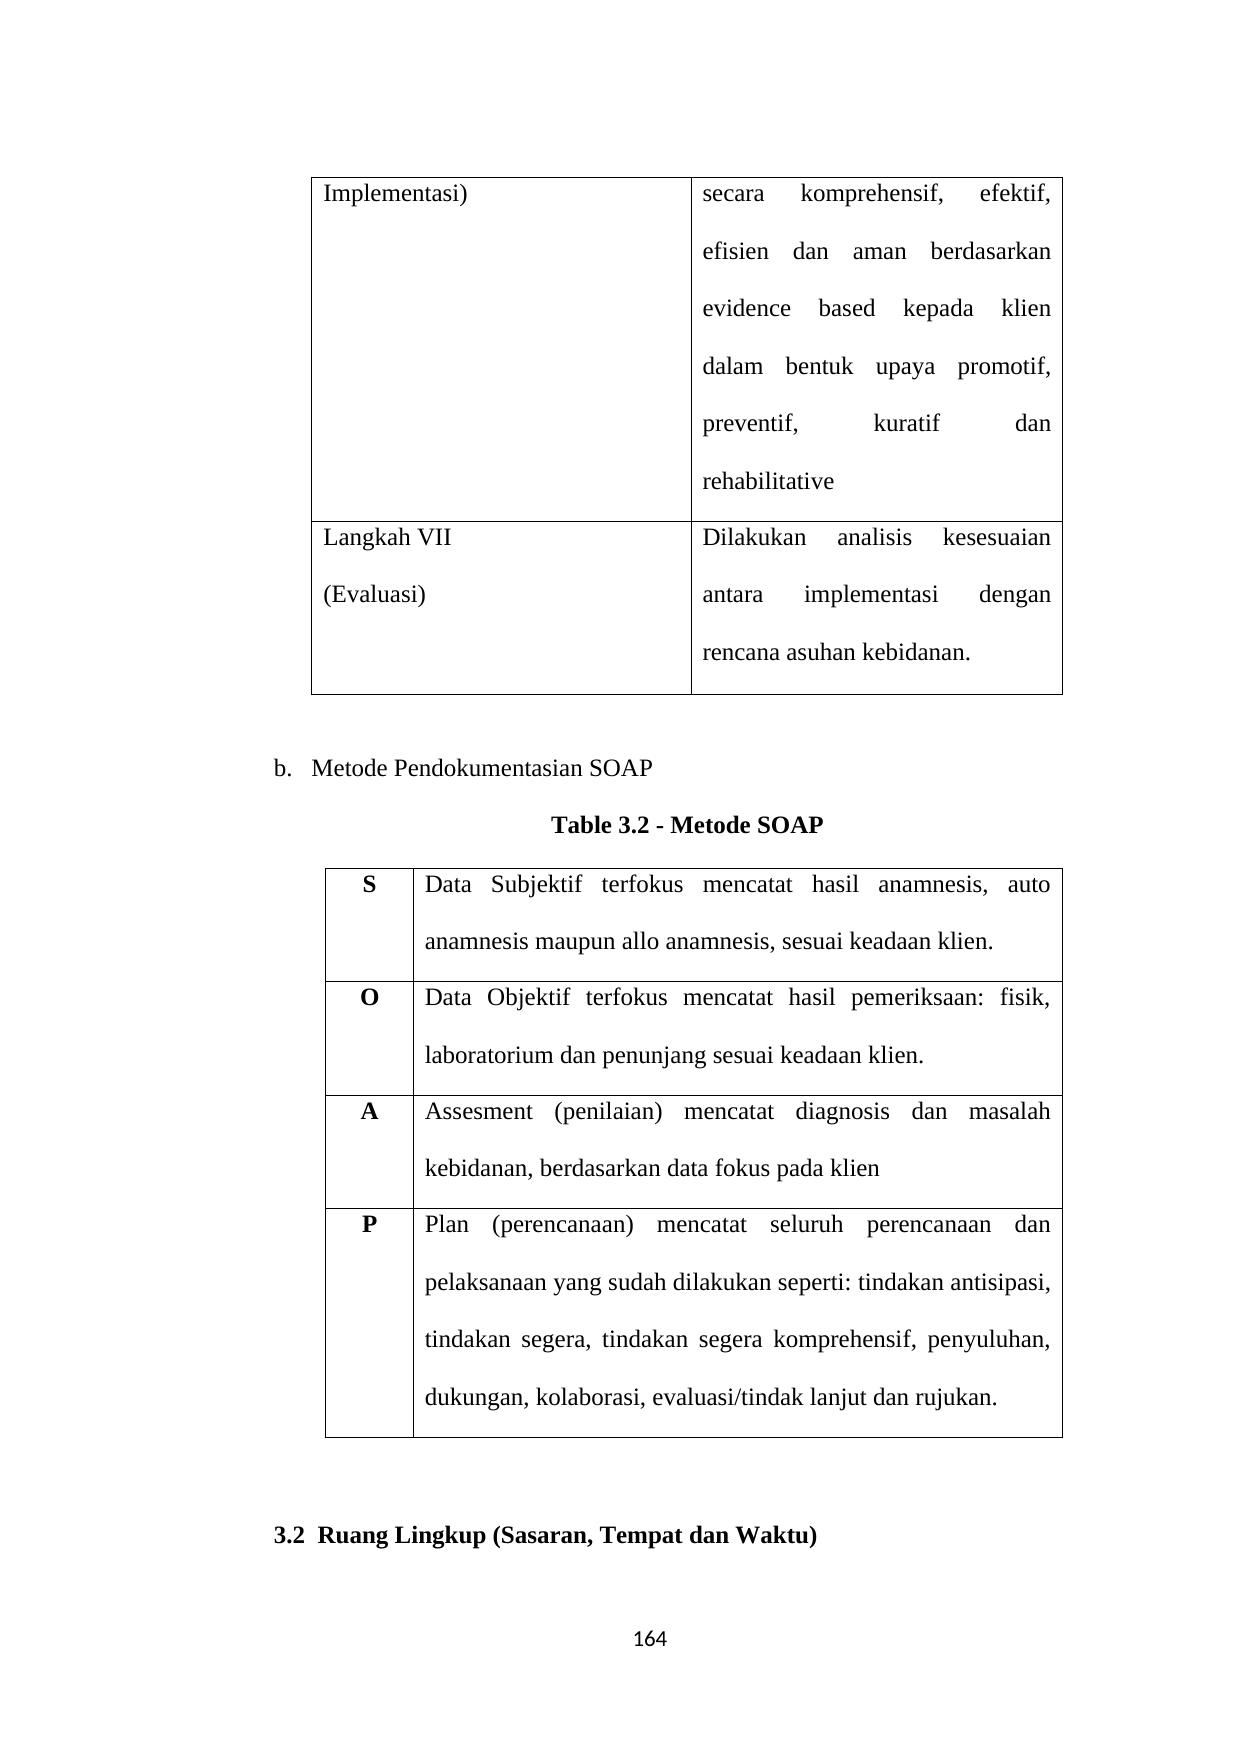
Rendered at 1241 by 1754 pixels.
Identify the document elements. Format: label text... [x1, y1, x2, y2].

list Metode Pendokumentasian SOAP [274, 753, 1063, 781]
table_cell Data Objektif terfokus mencatat hasil pemeriksaan: fisik, laboratorium dan penunjang sesuai keadaan klien. [414, 982, 1062, 1095]
table_cell Dilakukan analisis kesesuaian antara implementasi dengan rencana asuhan kebidanan. [692, 522, 1062, 694]
table_cell Langkah VII (Evaluasi) [312, 522, 691, 694]
table_header Data Subjektif terfokus mencatat hasil anamnesis, auto anamnesis maupun allo anamnesis, sesuai keadaan klien. [414, 869, 1062, 981]
table_cell A [326, 1096, 413, 1208]
list Table 3.2 - Metode SOAP [311, 810, 1063, 839]
subtitle 3.2 Ruang Lingkup (Sasaran, Tempat dan Waktu) [274, 1520, 1063, 1549]
table_cell P [326, 1209, 413, 1437]
table_cell Plan (perencanaan) mencatat seluruh perencanaan dan pelaksanaan yang sudah dilakukan seperti: tindakan antisipasi, tindakan segera, tindakan segera komprehensif, penyuluhan, dukungan, kolaborasi, evaluasi/tindak lanjut dan rujukan. [414, 1209, 1062, 1437]
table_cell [692, 178, 1062, 521]
table_cell Assesment (penilaian) mencatat diagnosis dan masalah kebidanan, berdasarkan data fokus pada klien [414, 1096, 1062, 1208]
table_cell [312, 178, 691, 521]
table_header S [326, 869, 413, 981]
table_cell O [326, 982, 413, 1095]
